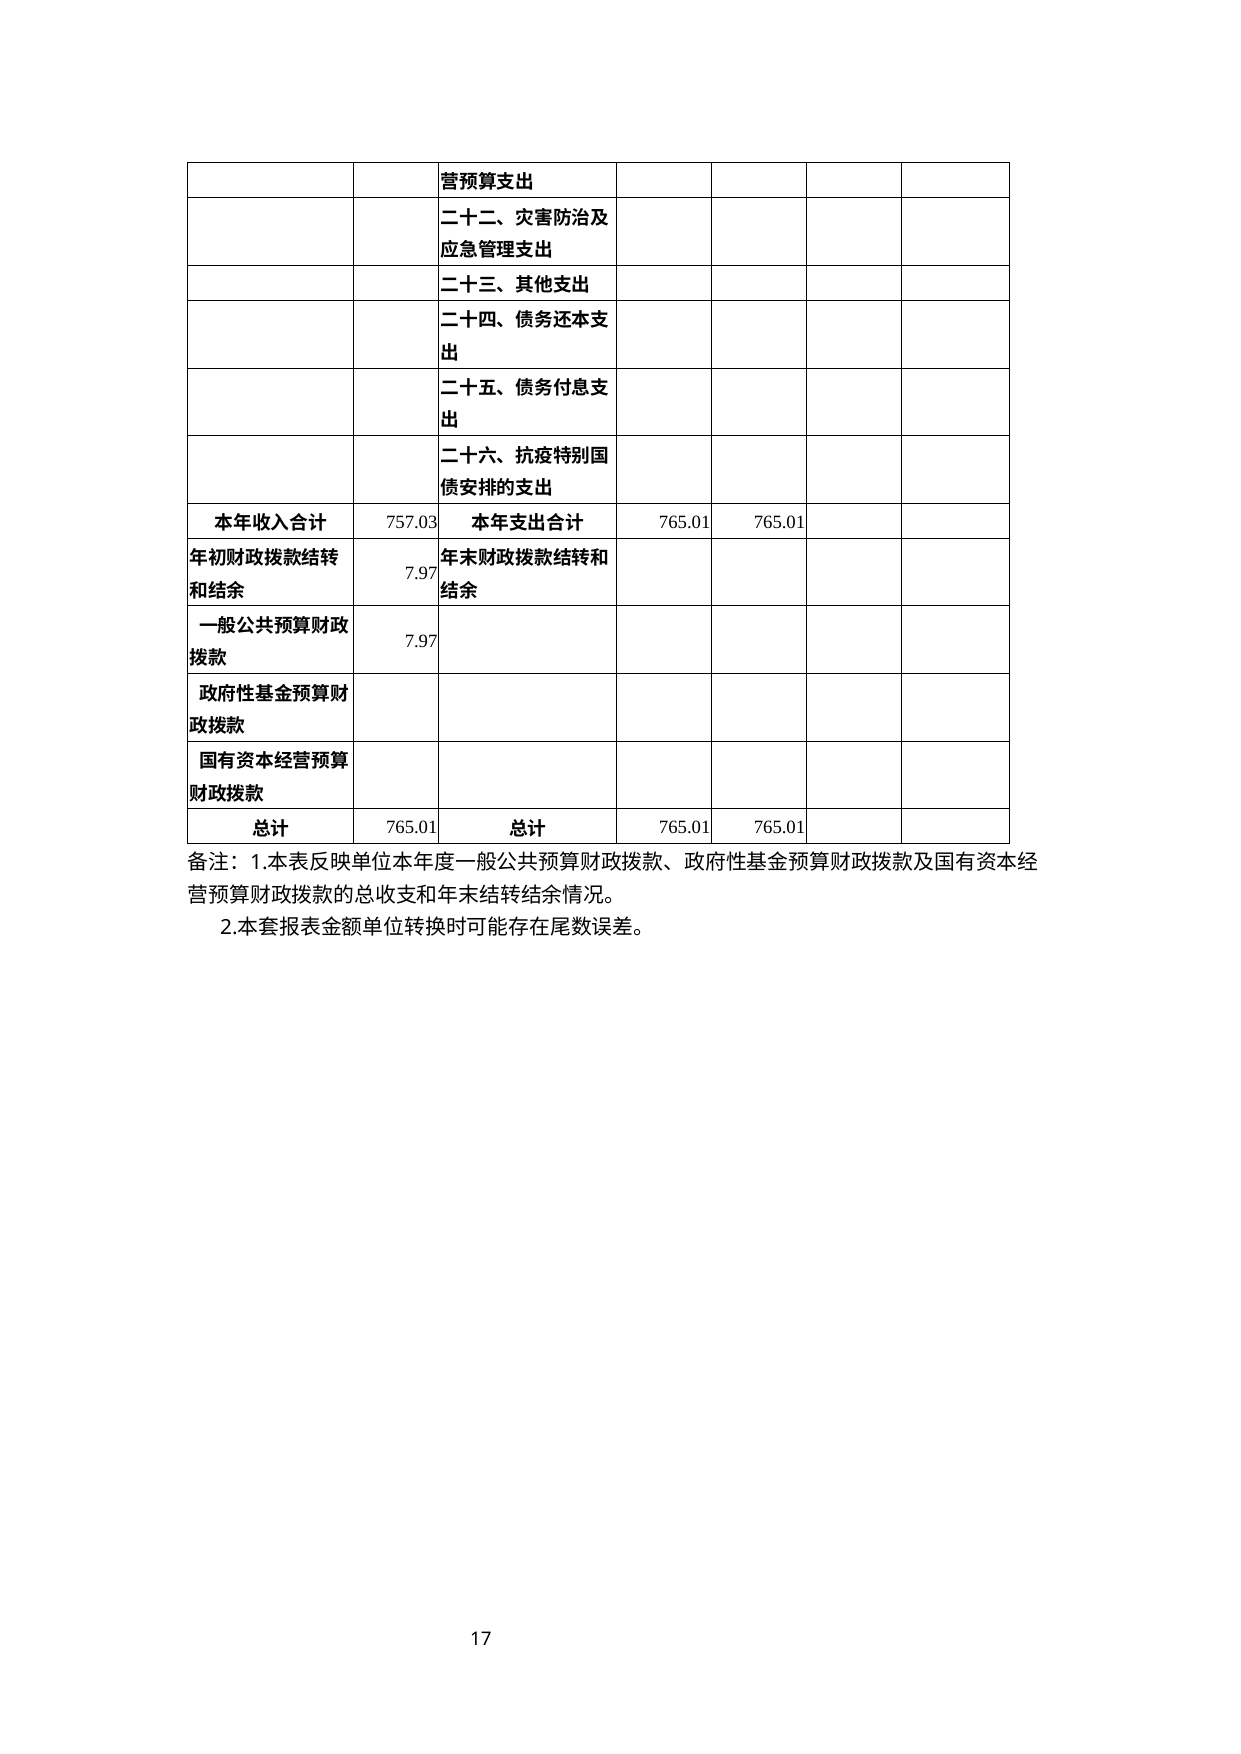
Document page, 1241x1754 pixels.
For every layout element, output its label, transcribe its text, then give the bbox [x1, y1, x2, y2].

table_cell [902, 369, 1009, 435]
table_cell [807, 198, 901, 265]
table_cell [902, 266, 1009, 300]
table_cell [902, 504, 1009, 538]
table_cell [354, 163, 438, 197]
table_cell 765.01 [354, 809, 438, 843]
table_cell 765.01 [712, 504, 806, 538]
table_cell 本年支出合计 [439, 504, 616, 538]
table_cell [617, 301, 711, 367]
table_cell 本年收入合计 [188, 504, 353, 538]
table_cell 一般公共预算财政拨款 [188, 606, 353, 673]
table_cell 二十四、债务还本支出 [439, 301, 616, 367]
table_cell [617, 539, 711, 605]
table_cell [807, 369, 901, 435]
table_cell [188, 436, 353, 503]
table_cell [712, 742, 806, 808]
table_cell [354, 742, 438, 808]
table_cell [617, 436, 711, 503]
table_cell 765.01 [617, 809, 711, 843]
table_cell [712, 266, 806, 300]
table_cell [617, 674, 711, 741]
table_cell [902, 436, 1009, 503]
table_cell [807, 436, 901, 503]
table_cell [902, 198, 1009, 265]
table_cell 二十一、国有资本经营预算支出 [439, 163, 616, 197]
table_cell [807, 504, 901, 538]
table_cell [354, 266, 438, 300]
table_cell [712, 539, 806, 605]
table_cell 二十三、其他支出 [439, 266, 616, 300]
table_cell [902, 606, 1009, 673]
table_cell [807, 163, 901, 197]
table_cell [712, 198, 806, 265]
table_cell [617, 606, 711, 673]
table_cell [354, 198, 438, 265]
table_cell 765.01 [712, 809, 806, 843]
table_cell [712, 369, 806, 435]
table_cell 二十五、债务付息支出 [439, 369, 616, 435]
table_cell [188, 266, 353, 300]
table_cell [188, 198, 353, 265]
table_cell [712, 163, 806, 197]
table_cell [712, 606, 806, 673]
table_cell 年初财政拨款结转和结余 [188, 539, 353, 605]
table_cell 二十六、抗疫特别国债安排的支出 [439, 436, 616, 503]
table_cell [617, 198, 711, 265]
table_cell [902, 742, 1009, 808]
table_cell 765.01 [617, 504, 711, 538]
table_cell [354, 436, 438, 503]
table_cell [902, 809, 1009, 843]
table_cell [617, 369, 711, 435]
table_cell 7.97 [354, 606, 438, 673]
table_cell [712, 674, 806, 741]
table_cell [439, 606, 616, 673]
table_cell 7.97 [354, 539, 438, 605]
table_cell [188, 163, 353, 197]
table_cell [188, 301, 353, 367]
table_cell [354, 369, 438, 435]
table_cell 二十二、灾害防治及应急管理支出 [439, 198, 616, 265]
table_cell [712, 301, 806, 367]
table_cell [188, 369, 353, 435]
table_cell 政府性基金预算财政拨款 [188, 674, 353, 741]
table_cell [807, 301, 901, 367]
table_cell [902, 163, 1009, 197]
table_cell [354, 301, 438, 367]
table_cell 总计 [188, 809, 353, 843]
table_cell [439, 742, 616, 808]
table_cell 国有资本经营预算财政拨款 [188, 742, 353, 808]
table_cell [902, 301, 1009, 367]
table_cell [617, 742, 711, 808]
table_cell [712, 436, 806, 503]
table_cell [807, 606, 901, 673]
table_cell [902, 539, 1009, 605]
table_cell 年末财政拨款结转和结余 [439, 539, 616, 605]
table_cell [902, 674, 1009, 741]
table_cell 757.03 [354, 504, 438, 538]
table_cell [807, 674, 901, 741]
table_cell [807, 742, 901, 808]
table_cell [439, 674, 616, 741]
table_cell [807, 266, 901, 300]
table_cell [807, 539, 901, 605]
text 备注：1.本表反映单位本年度一般公共预算财政拨款、政府性基金预算财政拨款及国有资本经营预算财政拨款的总收支和年末结转结余情况。 2.本套报表金额单位转换时可能存在尾数误差。 [187, 844, 1053, 1039]
table_cell [617, 163, 711, 197]
table_cell 总计 [439, 809, 616, 843]
table_cell [617, 266, 711, 300]
table_cell [807, 809, 901, 843]
table_cell [354, 674, 438, 741]
